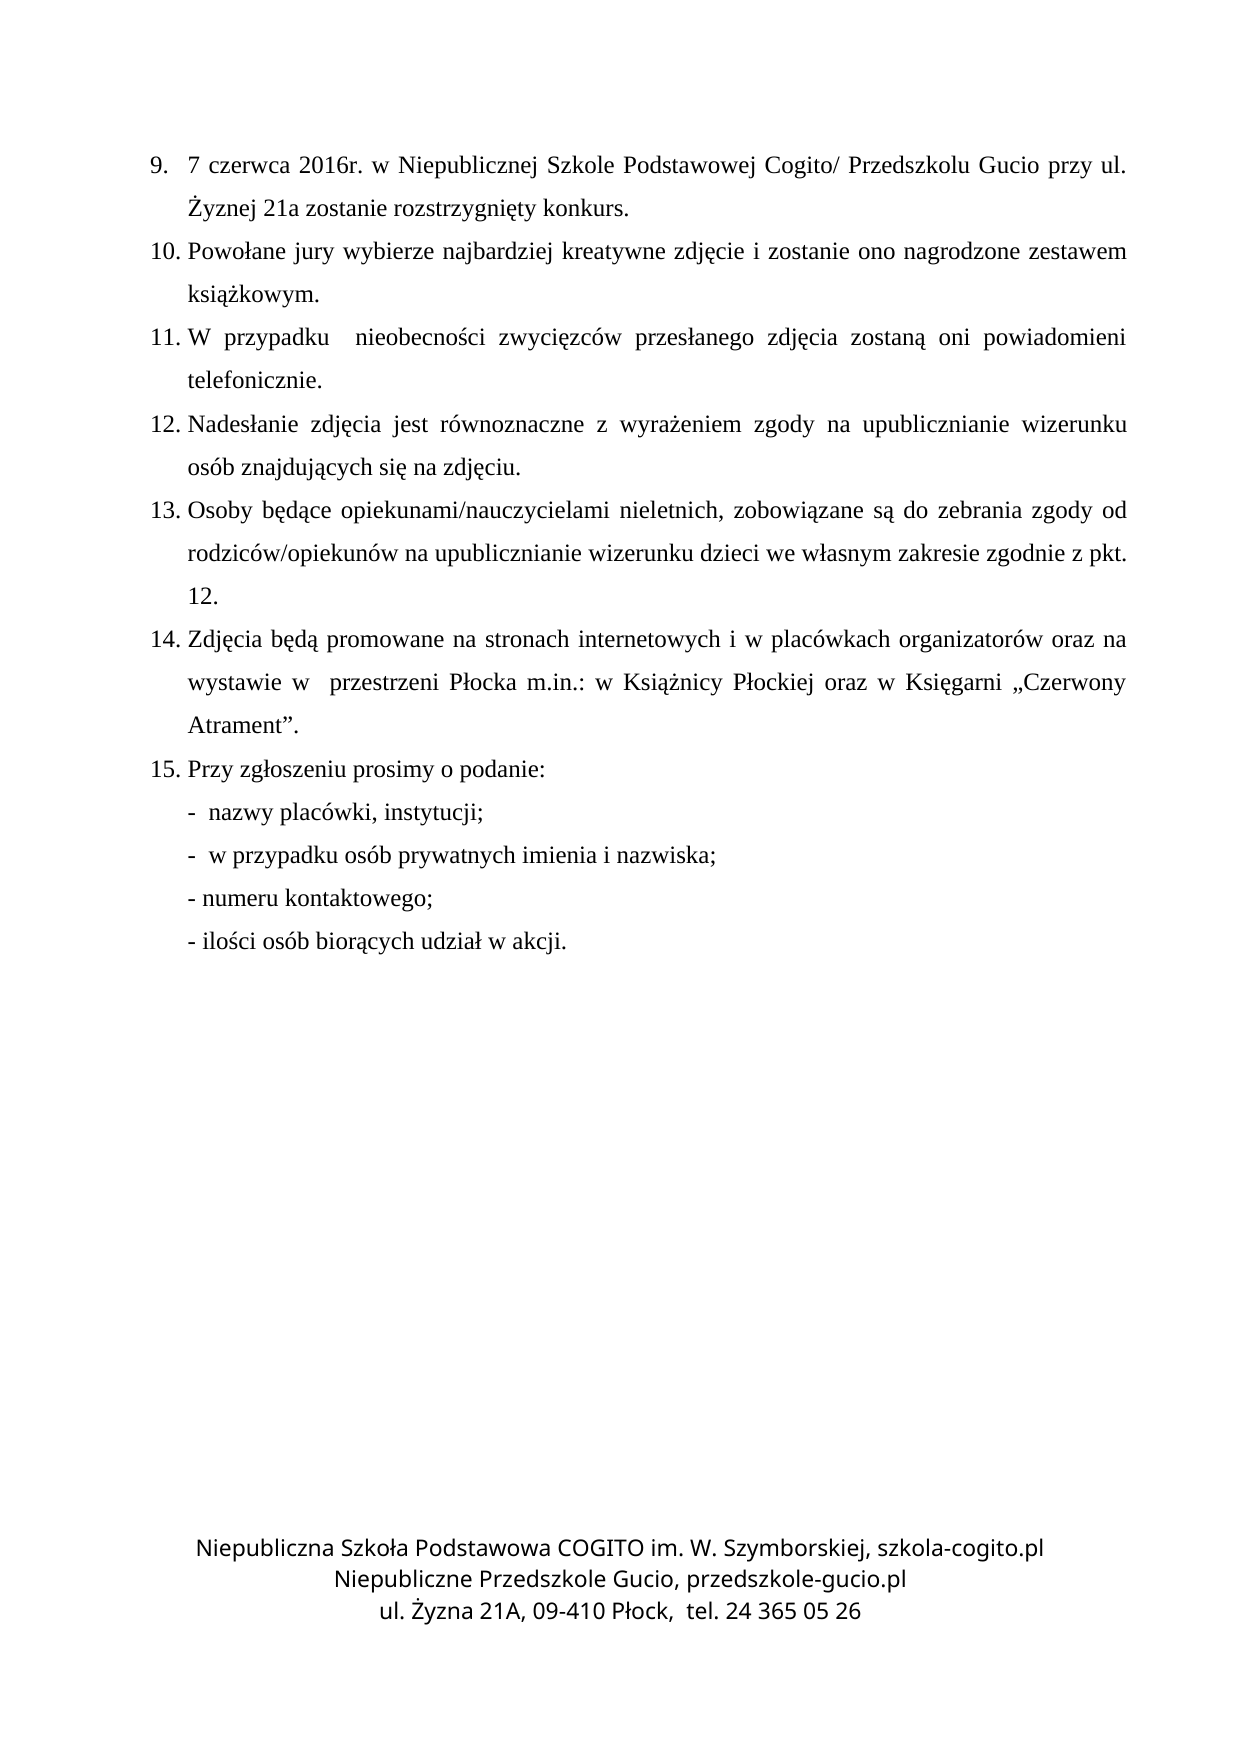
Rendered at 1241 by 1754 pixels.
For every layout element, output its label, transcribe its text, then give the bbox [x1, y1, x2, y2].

list Powołane jury wybierze najbardziej kreatywne zdjęcie i zostanie ono nagrodzone zestawem książkowym. [150, 236, 1128, 308]
list Przy zgłoszeniu prosimy o podanie: [150, 754, 1128, 782]
list Osoby będące opiekunami/nauczycielami nieletnich, zobowiązane są do zebrania zgody od rodziców/opiekunów na upublicznianie wizerunku dzieci we własnym zakresie zgodnie z pkt. 12. [150, 495, 1128, 610]
list - w przypadku osób prywatnych imienia i nazwiska; [187, 840, 1128, 869]
list Zdjęcia będą promowane na stronach internetowych i w placówkach organizatorów oraz na wystawie w przestrzeni Płocka m.in.: w Książnicy Płockiej oraz w Księgarni „Czerwony Atrament”. [150, 624, 1128, 739]
list Nadesłanie zdjęcia jest równoznaczne z wyrażeniem zgody na upublicznianie wizerunku osób znajdujących się na zdjęciu. [150, 409, 1128, 481]
list - numeru kontaktowego; [187, 883, 1128, 912]
list 7 czerwca 2016r. w Niepublicznej Szkole Podstawowej Cogito/ Przedszkolu Gucio przy ul. Żyznej 21a zostanie rozstrzygnięty konkurs. [150, 150, 1128, 222]
list - nazwy placówki, instytucji; [187, 797, 1128, 826]
list - ilości osób biorących udział w akcji. [187, 926, 1128, 955]
list W przypadku nieobecności zwycięzców przesłanego zdjęcia zostaną oni powiadomieni telefonicznie. [150, 322, 1128, 394]
